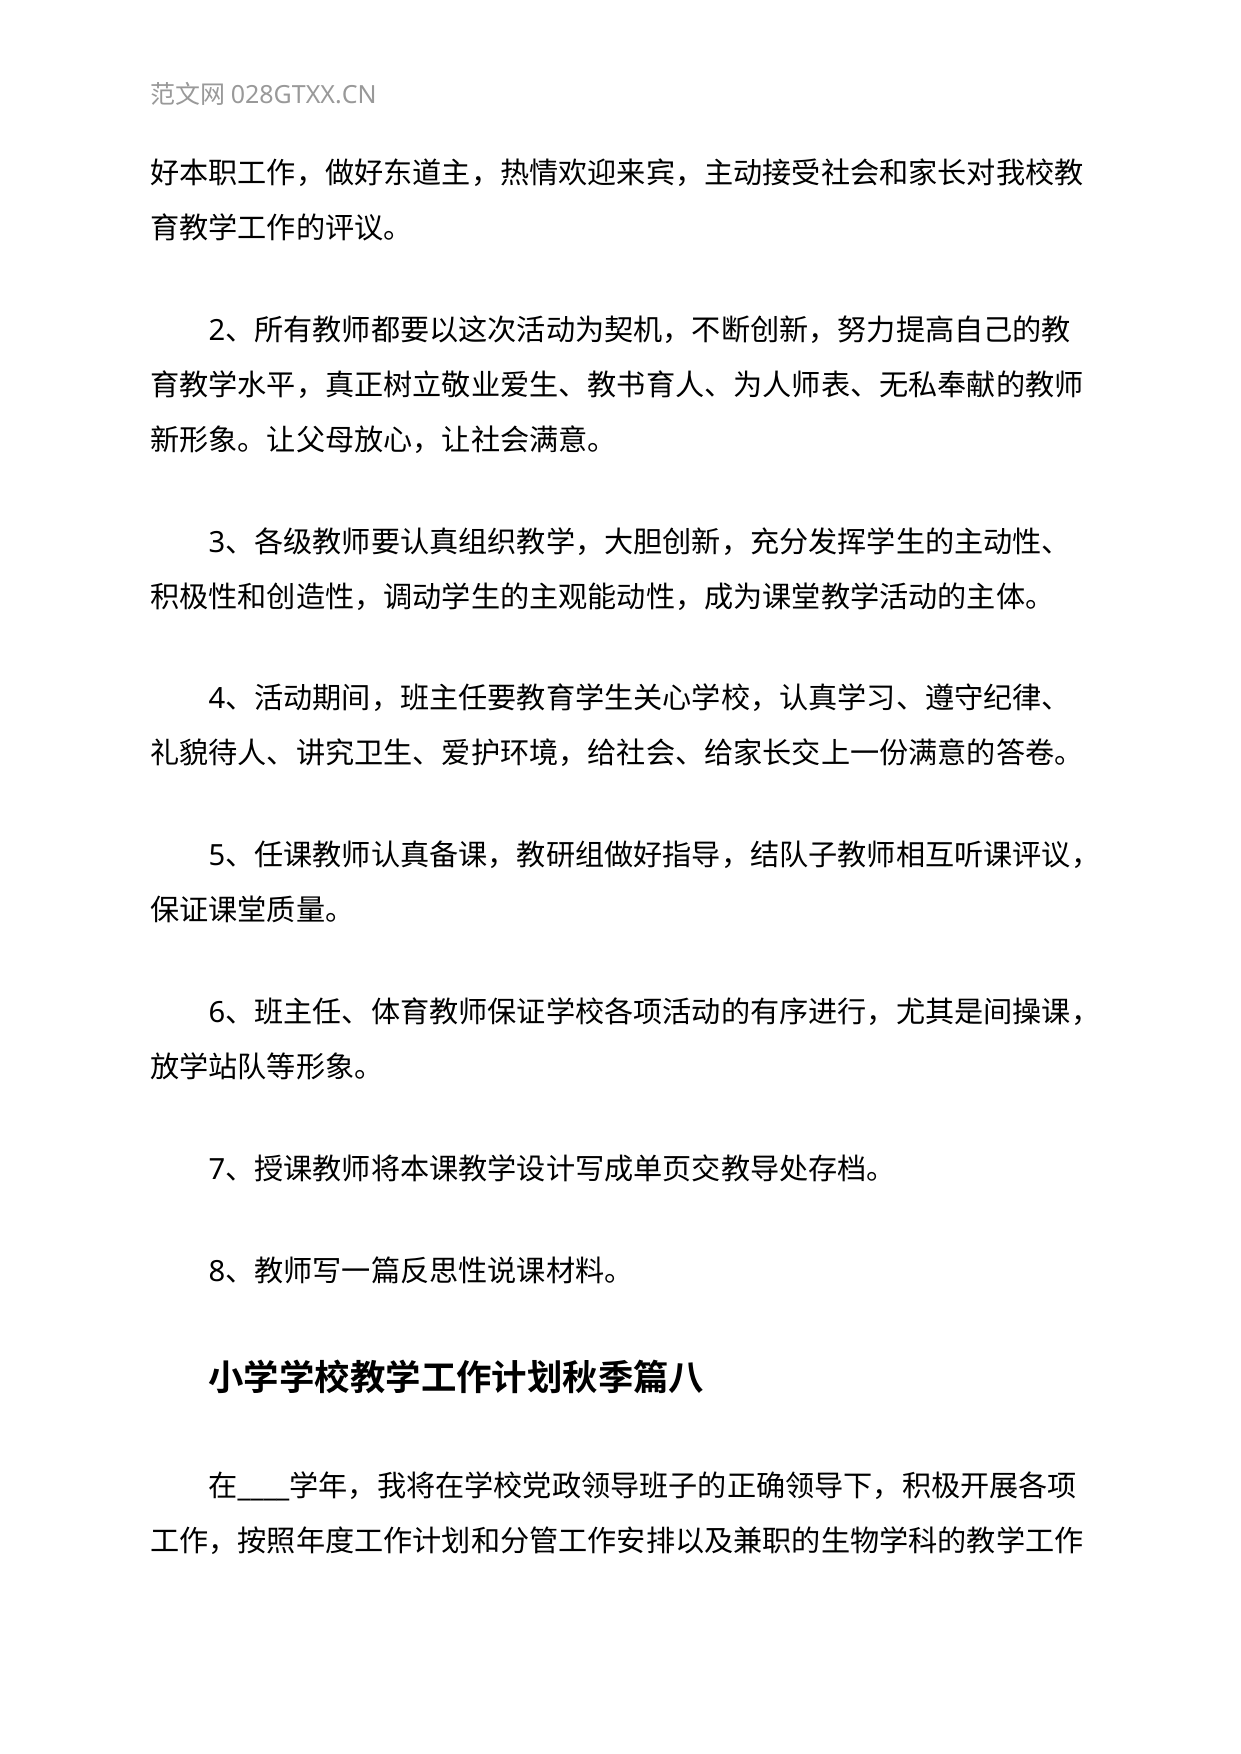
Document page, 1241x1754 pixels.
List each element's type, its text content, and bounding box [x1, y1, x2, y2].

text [150, 150, 1090, 247]
text 小学学校教学工作计划秋季篇八 [150, 1349, 1090, 1401]
text 7、授课教师将本课教学设计写成单页交教导处存档。 [150, 1145, 1090, 1188]
text 5、任课教师认真备课，教研组做好指导，结队子教师相互听课评议，保证课堂质量。 [150, 832, 1090, 929]
text 8、教师写一篇反思性说课材料。 [150, 1247, 1090, 1290]
text 6、班主任、体育教师保证学校各项活动的有序进行，尤其是间操课，放学站队等形象。 [150, 989, 1090, 1086]
text 3、各级教师要认真组织教学，大胆创新，充分发挥学生的主动性、积极性和创造性，调动学生的主观能动性，成为课堂教学活动的主体。 [150, 518, 1090, 616]
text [150, 1463, 1090, 1560]
text 4、活动期间，班主任要教育学生关心学校，认真学习、遵守纪律、礼貌待人、讲究卫生、爱护环境，给社会、给家长交上一份满意的答卷。 [150, 675, 1090, 772]
text 2、所有教师都要以这次活动为契机，不断创新，努力提高自己的教育教学水平，真正树立敬业爱生、教书育人、为人师表、无私奉献的教师新形象。让父母放心，让社会满意。 [150, 307, 1090, 459]
